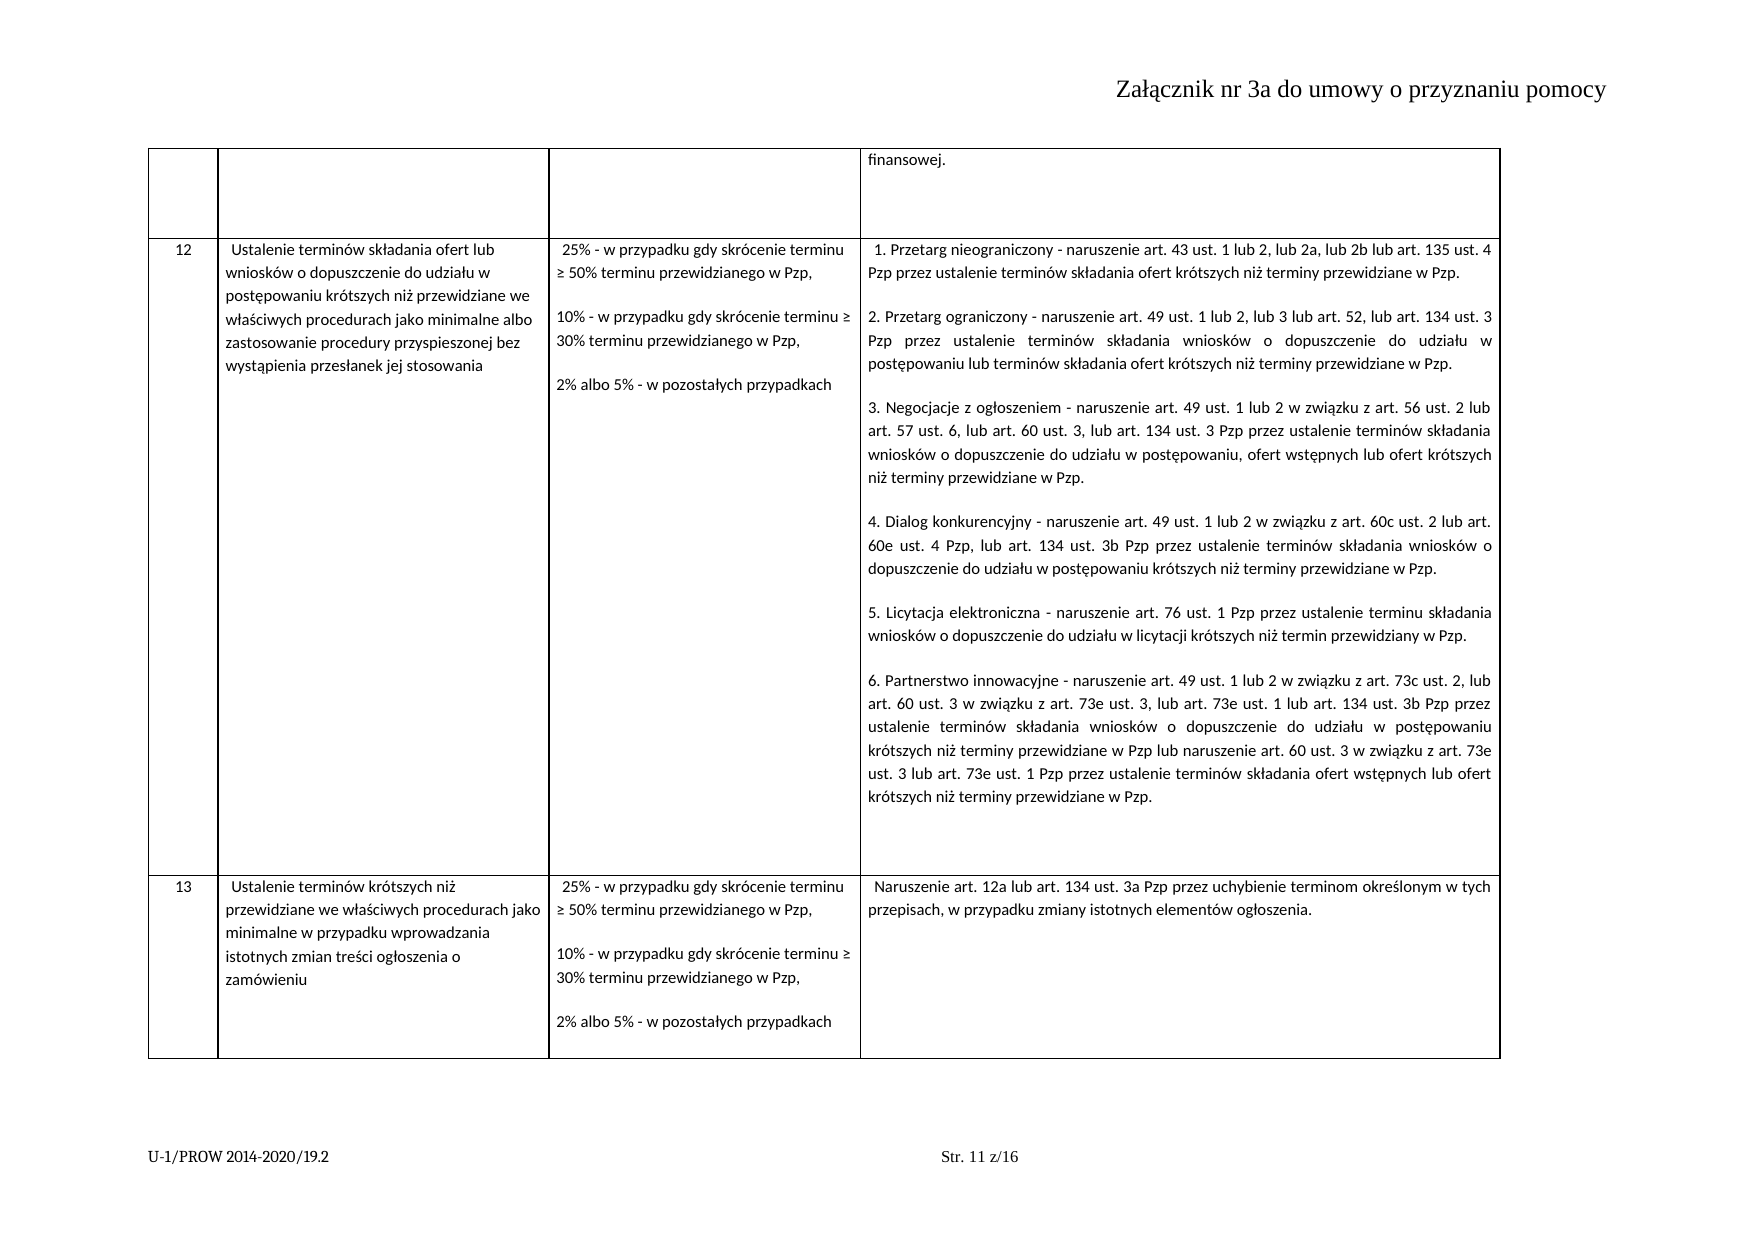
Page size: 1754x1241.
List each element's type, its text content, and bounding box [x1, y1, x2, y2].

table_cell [550, 876, 860, 1058]
table_cell 12 [149, 239, 217, 874]
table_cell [550, 149, 860, 237]
table_cell 1. Przetarg nieograniczony - naruszenie art. 43 ust. 1 lub 2, lub 2a, lub 2b lub art. 135 ust. 4 Pzp przez ustalenie terminów składania ofert krótszych niż terminy przewidziane w Pzp. 2. Przetarg ograniczony - naruszenie art. 49 ust. 1 lub 2, lub 3 lub art. 52, lub art. 134 ust. 3 Pzp przez ustalenie terminów składania wniosków o dopuszczenie do udziału w postępowaniu lub terminów składania ofert krótszych niż terminy przewidziane w Pzp. 3. Negocjacje z ogłoszeniem - naruszenie art. 49 ust. 1 lub 2 w związku z art. 56 ust. 2 lub art. 57 ust. 6, lub art. 60 ust. 3, lub art. 134 ust. 3 Pzp przez ustalenie terminów składania wniosków o dopuszczenie do udziału w postępowaniu, ofert wstępnych lub ofert krótszych niż terminy przewidziane w Pzp. 4. Dialog konkurencyjny - naruszenie art. 49 ust. 1 lub 2 w związku z art. 60c ust. 2 lub art. 60e ust. 4 Pzp, lub art. 134 ust. 3b Pzp przez ustalenie terminów składania wniosków o dopuszczenie do udziału w postępowaniu krótszych niż terminy przewidziane w Pzp. 5. Licytacja elektroniczna - naruszenie art. 76 ust. 1 Pzp przez ustalenie terminu składania wniosków o dopuszczenie do udziału w licytacji krótszych niż termin przewidziany w Pzp. 6. Partnerstwo innowacyjne - naruszenie art. 49 ust. 1 lub 2 w związku z art. 73c ust. 2, lub art. 60 ust. 3 w związku z art. 73e ust. 3, lub art. 73e ust. 1 lub art. 134 ust. 3b Pzp przez ustalenie terminów składania wniosków o dopuszczenie do udziału w postępowaniu krótszych niż terminy przewidziane w Pzp lub naruszenie art. 60 ust. 3 w związku z art. 73e ust. 3 lub art. 73e ust. 1 Pzp przez ustalenie terminów składania ofert wstępnych lub ofert krótszych niż terminy przewidziane w Pzp. [861, 239, 1499, 874]
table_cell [219, 876, 548, 1058]
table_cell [219, 149, 548, 237]
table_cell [861, 876, 1499, 1058]
table_cell Ustalenie terminów składania ofert lub wniosków o dopuszczenie do udziału w postępowaniu krótszych niż przewidziane we właściwych procedurach jako minimalne albo zastosowanie procedury przyspieszonej bez wystąpienia przesłanek jej stosowania [219, 239, 548, 874]
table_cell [861, 149, 1499, 237]
table_cell 13 [149, 876, 217, 1058]
table_cell 11 [149, 149, 217, 237]
